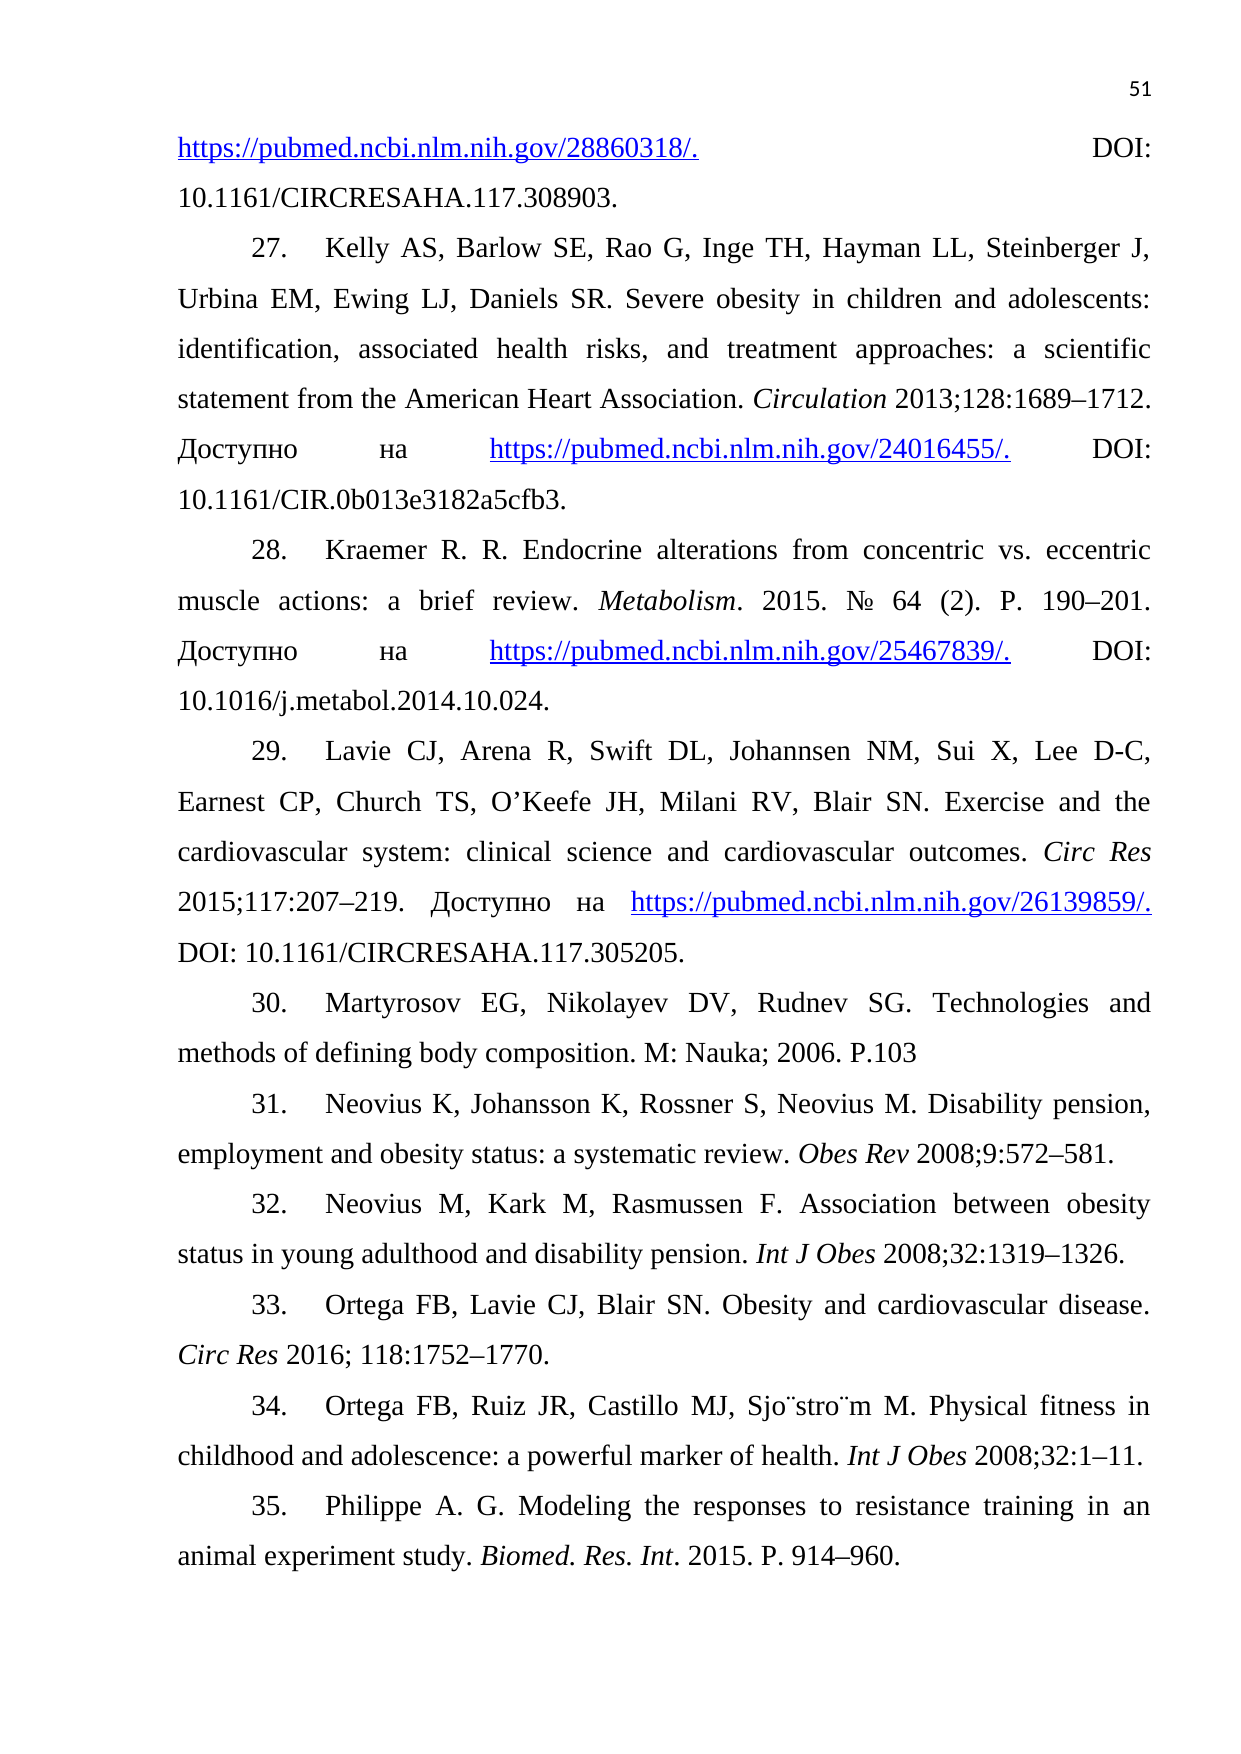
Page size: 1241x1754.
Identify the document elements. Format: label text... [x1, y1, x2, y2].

list Ortega FB, Lavie CJ, Blair SN. Obesity and cardiovascular disease. Circ Res 2016; 118:1752–1770. [177, 1287, 1152, 1371]
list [177, 130, 1152, 214]
list Ortega FB, Ruiz JR, Castillo MJ, Sjo¨stro¨m M. Physical fitness in childhood and adolescence: a powerful marker of health. Int J Obes 2008;32:1–11. [177, 1388, 1152, 1471]
list Neovius K, Johansson K, Rossner S, Neovius M. Disability pension, employment and obesity status: a systematic review. Obes Rev 2008;9:572–581. [177, 1086, 1152, 1169]
list Kraemer R. R. Endocrine alterations from concentric vs. eccentric muscle actions: a brief review. Metabolism. 2015. № 64 (2). P. 190–201. Доступно на https://pubmed.ncbi.nlm.nih.gov/25467839/. DOI: 10.1016/j.metabol.2014.10.024. [177, 532, 1152, 717]
list Philippe A. G. Modeling the responses to resistance training in an animal experiment study. Biomed. Res. Int. 2015. Р. 914–960. [177, 1488, 1152, 1572]
list Kelly AS, Barlow SE, Rao G, Inge TH, Hayman LL, Steinberger J, Urbina EM, Ewing LJ, Daniels SR. Severe obesity in children and adolescents: identification, associated health risks, and treatment approaches: a scientific statement from the American Heart Association. Circulation 2013;128:1689–1712. Доступно на https://pubmed.ncbi.nlm.nih.gov/24016455/. DOI: 10.1161/CIR.0b013e3182a5cfb3. [177, 230, 1152, 516]
list Lavie CJ, Arena R, Swift DL, Johannsen NM, Sui X, Lee D-C, Earnest CP, Church TS, O’Keefe JH, Milani RV, Blair SN. Exercise and the cardiovascular system: clinical science and cardiovascular outcomes. Circ Res 2015;117:207–219. Доступно на https://pubmed.ncbi.nlm.nih.gov/26139859/. DOI: 10.1161/CIRCRESAHA.117.305205. [177, 733, 1152, 968]
list Neovius M, Kark M, Rasmussen F. Association between obesity status in young adulthood and disability pension. Int J Obes 2008;32:1319–1326. [177, 1186, 1152, 1270]
list Martyrosov EG, Nikolayev DV, Rudnev SG. Technologies and methods of defining body composition. M: Nauka; 2006. P.103 [177, 985, 1152, 1069]
